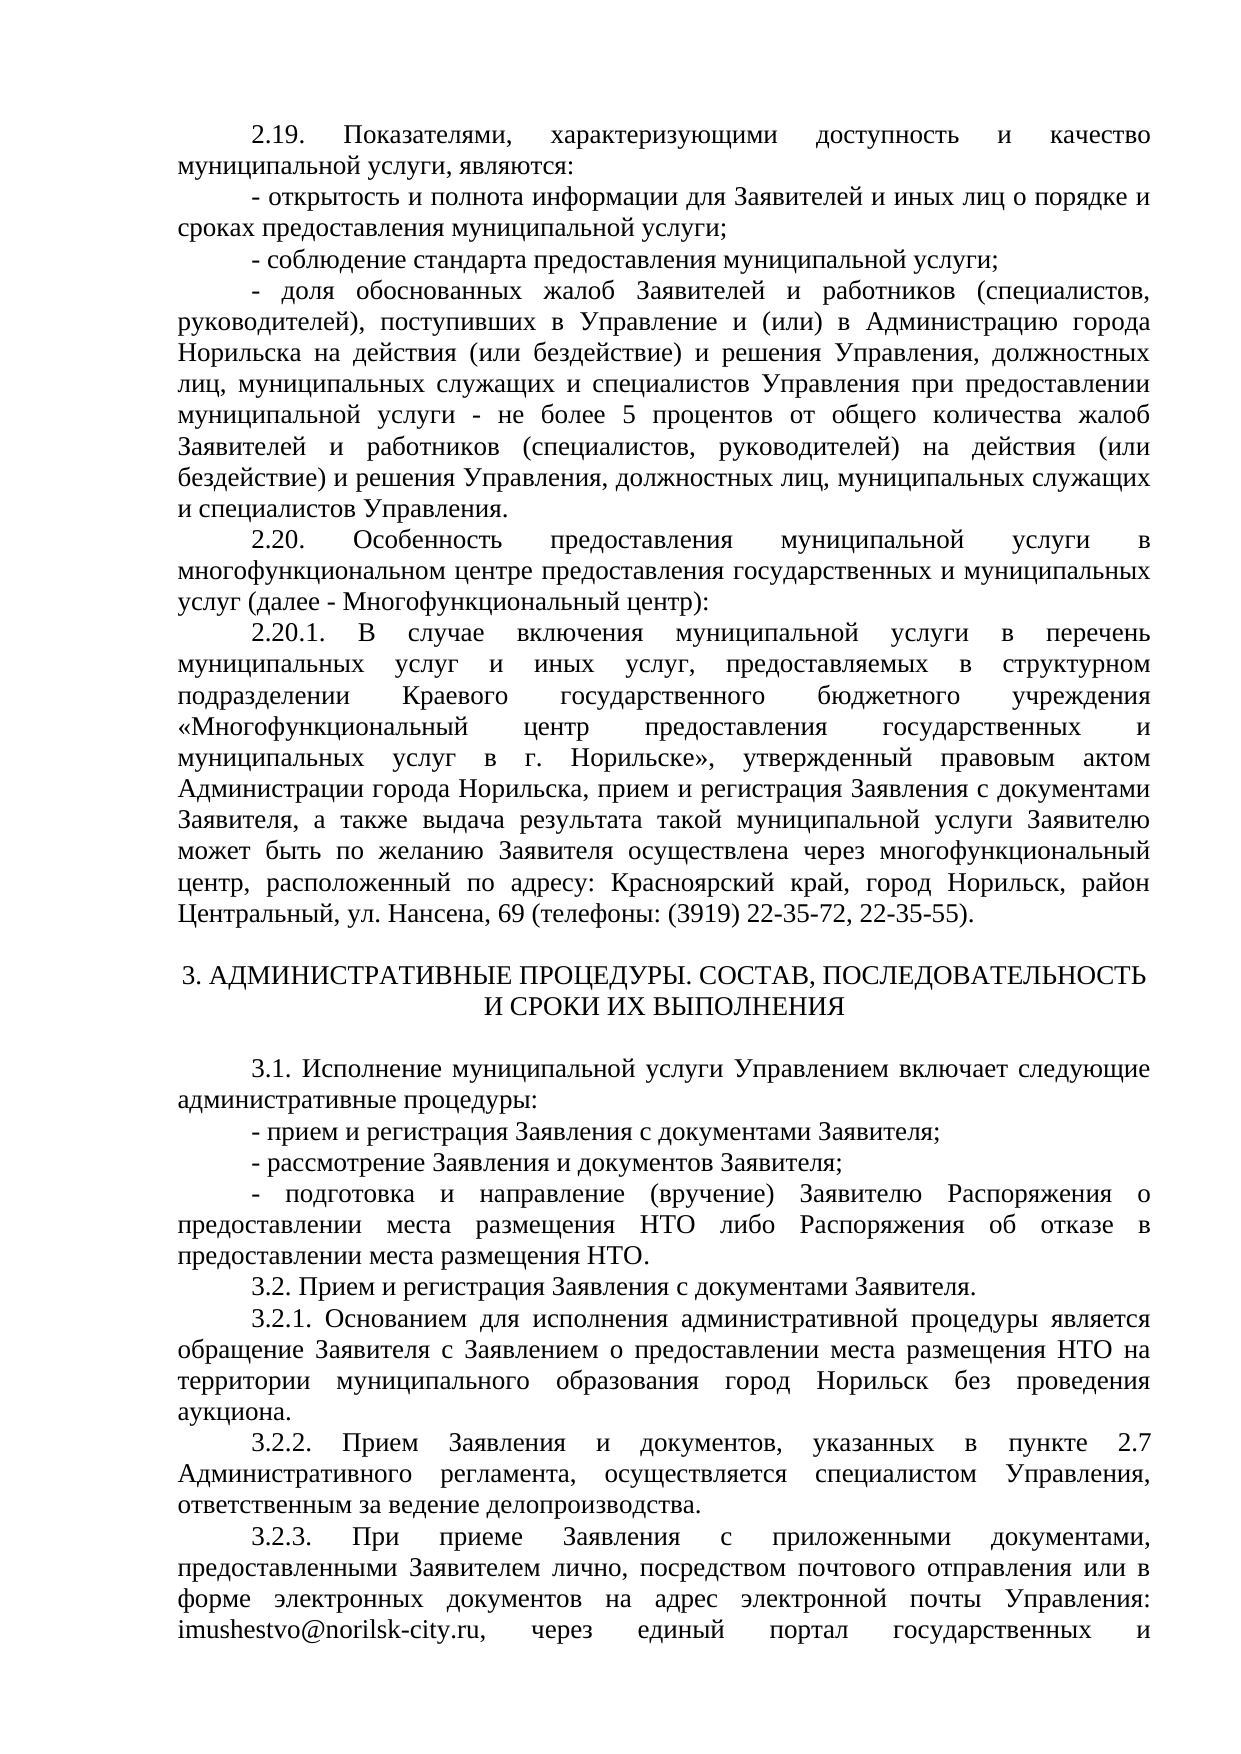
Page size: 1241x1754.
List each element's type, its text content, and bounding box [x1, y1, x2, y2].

text - рассмотрение Заявления и документов Заявителя; [177, 1146, 1152, 1177]
text 2.20. Особенность предоставления муниципальной услуги в многофункциональном центре предоставления государственных и муниципальных услуг (далее - Многофункциональный центр): [177, 523, 1152, 616]
text И СРОКИ ИХ ВЫПОЛНЕНИЯ [177, 990, 1152, 1021]
text 2.20.1. В случае включения муниципальной услуги в перечень муниципальных услуг и иных услуг, предоставляемых в структурном подразделении Краевого государственного бюджетного учреждения «Многофункциональный центр предоставления государственных и муниципальных услуг в г. Норильске», утвержденный правовым актом Администрации города Норильска, прием и регистрация Заявления с документами Заявителя, а также выдача результата такой муниципальной услуги Заявителю может быть по желанию Заявителя осуществлена через многофункциональный центр, расположенный по адресу: Красноярский край, город Норильск, район Центральный, ул. Нансена, 69 (телефоны: (3919) 22-35-72, 22-35-55). [177, 616, 1152, 928]
text - доля обоснованных жалоб Заявителей и работников (специалистов, руководителей), поступивших в Управление и (или) в Администрацию города Норильска на действия (или бездействие) и решения Управления, должностных лиц, муниципальных служащих и специалистов Управления при предоставлении муниципальной услуги - не более 5 процентов от общего количества жалоб Заявителей и работников (специалистов, руководителей) на действия (или бездействие) и решения Управления, должностных лиц, муниципальных служащих и специалистов Управления. [177, 274, 1152, 523]
text 2.19. Показателями, характеризующими доступность и качество муниципальной услуги, являются: [177, 118, 1152, 180]
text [177, 1520, 1152, 1644]
text - подготовка и направление (вручение) Заявителю Распоряжения о предоставлении места размещения НТО либо Распоряжения об отказе в предоставлении места размещения НТО. [177, 1177, 1152, 1271]
text 3.2.2. Прием Заявления и документов, указанных в пункте 2.7 Административного регламента, осуществляется специалистом Управления, ответственным за ведение делопроизводства. [177, 1426, 1152, 1520]
text - прием и регистрация Заявления с документами Заявителя; [177, 1115, 1152, 1146]
text 3.1. Исполнение муниципальной услуги Управлением включает следующие административные процедуры: [177, 1052, 1152, 1115]
text 3. АДМИНИСТРАТИВНЫЕ ПРОЦЕДУРЫ. СОСТАВ, ПОСЛЕДОВАТЕЛЬНОСТЬ [177, 959, 1152, 990]
text - соблюдение стандарта предоставления муниципальной услуги; [177, 243, 1152, 274]
text 3.2. Прием и регистрация Заявления с документами Заявителя. [177, 1271, 1152, 1302]
text - открытость и полнота информации для Заявителей и иных лиц о порядке и сроках предоставления муниципальной услуги; [177, 180, 1152, 243]
text 3.2.1. Основанием для исполнения административной процедуры является обращение Заявителя с Заявлением о предоставлении места размещения НТО на территории муниципального образования город Норильск без проведения аукциона. [177, 1302, 1152, 1426]
